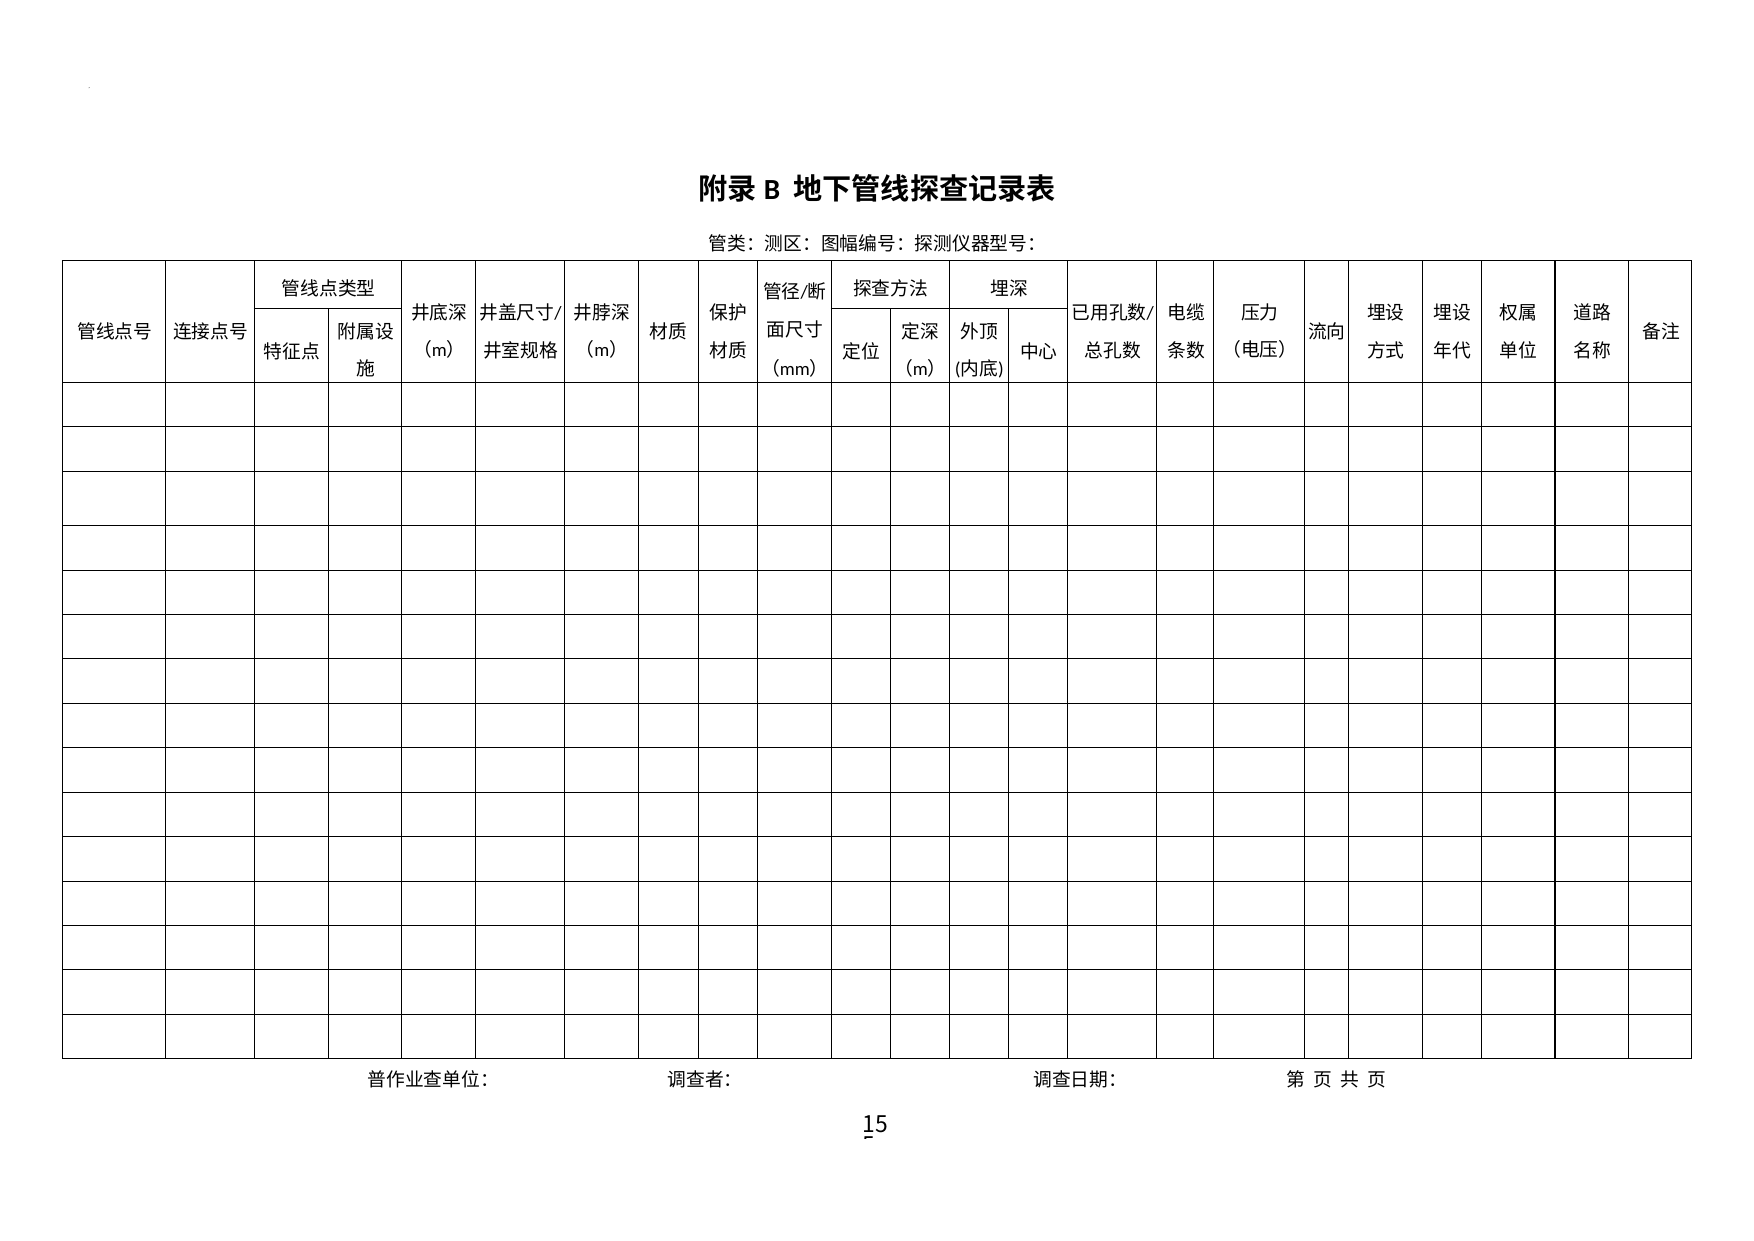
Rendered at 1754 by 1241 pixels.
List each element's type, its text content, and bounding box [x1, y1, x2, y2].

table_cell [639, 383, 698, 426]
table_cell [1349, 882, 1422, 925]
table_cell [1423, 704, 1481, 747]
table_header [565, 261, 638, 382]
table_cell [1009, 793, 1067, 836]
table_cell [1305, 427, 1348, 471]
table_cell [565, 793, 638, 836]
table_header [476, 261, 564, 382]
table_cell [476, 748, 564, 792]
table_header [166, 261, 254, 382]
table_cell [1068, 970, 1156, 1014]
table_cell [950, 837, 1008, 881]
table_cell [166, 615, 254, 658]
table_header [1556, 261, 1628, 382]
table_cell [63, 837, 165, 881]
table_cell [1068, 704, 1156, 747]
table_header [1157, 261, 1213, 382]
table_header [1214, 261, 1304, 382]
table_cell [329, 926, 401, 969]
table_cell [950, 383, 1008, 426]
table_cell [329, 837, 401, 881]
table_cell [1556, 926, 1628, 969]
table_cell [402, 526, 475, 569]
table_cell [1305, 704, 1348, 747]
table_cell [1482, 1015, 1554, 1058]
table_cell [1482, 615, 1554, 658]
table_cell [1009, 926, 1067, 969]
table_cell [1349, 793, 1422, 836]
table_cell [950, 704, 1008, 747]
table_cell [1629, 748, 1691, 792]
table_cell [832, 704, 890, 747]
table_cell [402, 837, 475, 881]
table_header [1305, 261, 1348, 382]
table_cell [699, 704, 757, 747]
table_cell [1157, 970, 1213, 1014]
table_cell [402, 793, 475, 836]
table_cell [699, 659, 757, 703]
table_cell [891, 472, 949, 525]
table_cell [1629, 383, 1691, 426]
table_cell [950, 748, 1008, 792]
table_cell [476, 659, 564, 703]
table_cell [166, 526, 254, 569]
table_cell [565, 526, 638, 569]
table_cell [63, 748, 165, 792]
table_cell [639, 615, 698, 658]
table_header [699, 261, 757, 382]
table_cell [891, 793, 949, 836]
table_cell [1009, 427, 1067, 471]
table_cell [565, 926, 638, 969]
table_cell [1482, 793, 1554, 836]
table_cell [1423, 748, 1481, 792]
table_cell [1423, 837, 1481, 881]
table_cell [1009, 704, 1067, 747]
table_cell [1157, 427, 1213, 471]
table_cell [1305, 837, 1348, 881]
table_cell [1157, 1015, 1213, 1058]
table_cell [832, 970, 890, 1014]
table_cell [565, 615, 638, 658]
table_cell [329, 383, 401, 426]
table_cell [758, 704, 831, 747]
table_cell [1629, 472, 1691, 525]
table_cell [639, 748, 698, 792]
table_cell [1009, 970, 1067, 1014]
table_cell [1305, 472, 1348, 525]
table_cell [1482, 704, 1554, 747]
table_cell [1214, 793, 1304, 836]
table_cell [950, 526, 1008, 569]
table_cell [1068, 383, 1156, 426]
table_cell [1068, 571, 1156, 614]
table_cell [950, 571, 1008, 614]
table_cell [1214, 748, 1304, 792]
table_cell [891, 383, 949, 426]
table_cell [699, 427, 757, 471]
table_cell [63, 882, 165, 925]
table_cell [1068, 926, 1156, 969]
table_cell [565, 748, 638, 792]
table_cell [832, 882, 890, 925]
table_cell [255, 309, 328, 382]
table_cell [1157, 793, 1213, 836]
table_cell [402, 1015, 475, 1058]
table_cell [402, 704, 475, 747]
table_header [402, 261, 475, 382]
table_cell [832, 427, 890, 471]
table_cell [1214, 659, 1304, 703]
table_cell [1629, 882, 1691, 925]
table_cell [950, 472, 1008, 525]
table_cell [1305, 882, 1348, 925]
text 普作业查单位： 调查者： 调查日期： 第 页 共 页 [50, 1064, 1704, 1091]
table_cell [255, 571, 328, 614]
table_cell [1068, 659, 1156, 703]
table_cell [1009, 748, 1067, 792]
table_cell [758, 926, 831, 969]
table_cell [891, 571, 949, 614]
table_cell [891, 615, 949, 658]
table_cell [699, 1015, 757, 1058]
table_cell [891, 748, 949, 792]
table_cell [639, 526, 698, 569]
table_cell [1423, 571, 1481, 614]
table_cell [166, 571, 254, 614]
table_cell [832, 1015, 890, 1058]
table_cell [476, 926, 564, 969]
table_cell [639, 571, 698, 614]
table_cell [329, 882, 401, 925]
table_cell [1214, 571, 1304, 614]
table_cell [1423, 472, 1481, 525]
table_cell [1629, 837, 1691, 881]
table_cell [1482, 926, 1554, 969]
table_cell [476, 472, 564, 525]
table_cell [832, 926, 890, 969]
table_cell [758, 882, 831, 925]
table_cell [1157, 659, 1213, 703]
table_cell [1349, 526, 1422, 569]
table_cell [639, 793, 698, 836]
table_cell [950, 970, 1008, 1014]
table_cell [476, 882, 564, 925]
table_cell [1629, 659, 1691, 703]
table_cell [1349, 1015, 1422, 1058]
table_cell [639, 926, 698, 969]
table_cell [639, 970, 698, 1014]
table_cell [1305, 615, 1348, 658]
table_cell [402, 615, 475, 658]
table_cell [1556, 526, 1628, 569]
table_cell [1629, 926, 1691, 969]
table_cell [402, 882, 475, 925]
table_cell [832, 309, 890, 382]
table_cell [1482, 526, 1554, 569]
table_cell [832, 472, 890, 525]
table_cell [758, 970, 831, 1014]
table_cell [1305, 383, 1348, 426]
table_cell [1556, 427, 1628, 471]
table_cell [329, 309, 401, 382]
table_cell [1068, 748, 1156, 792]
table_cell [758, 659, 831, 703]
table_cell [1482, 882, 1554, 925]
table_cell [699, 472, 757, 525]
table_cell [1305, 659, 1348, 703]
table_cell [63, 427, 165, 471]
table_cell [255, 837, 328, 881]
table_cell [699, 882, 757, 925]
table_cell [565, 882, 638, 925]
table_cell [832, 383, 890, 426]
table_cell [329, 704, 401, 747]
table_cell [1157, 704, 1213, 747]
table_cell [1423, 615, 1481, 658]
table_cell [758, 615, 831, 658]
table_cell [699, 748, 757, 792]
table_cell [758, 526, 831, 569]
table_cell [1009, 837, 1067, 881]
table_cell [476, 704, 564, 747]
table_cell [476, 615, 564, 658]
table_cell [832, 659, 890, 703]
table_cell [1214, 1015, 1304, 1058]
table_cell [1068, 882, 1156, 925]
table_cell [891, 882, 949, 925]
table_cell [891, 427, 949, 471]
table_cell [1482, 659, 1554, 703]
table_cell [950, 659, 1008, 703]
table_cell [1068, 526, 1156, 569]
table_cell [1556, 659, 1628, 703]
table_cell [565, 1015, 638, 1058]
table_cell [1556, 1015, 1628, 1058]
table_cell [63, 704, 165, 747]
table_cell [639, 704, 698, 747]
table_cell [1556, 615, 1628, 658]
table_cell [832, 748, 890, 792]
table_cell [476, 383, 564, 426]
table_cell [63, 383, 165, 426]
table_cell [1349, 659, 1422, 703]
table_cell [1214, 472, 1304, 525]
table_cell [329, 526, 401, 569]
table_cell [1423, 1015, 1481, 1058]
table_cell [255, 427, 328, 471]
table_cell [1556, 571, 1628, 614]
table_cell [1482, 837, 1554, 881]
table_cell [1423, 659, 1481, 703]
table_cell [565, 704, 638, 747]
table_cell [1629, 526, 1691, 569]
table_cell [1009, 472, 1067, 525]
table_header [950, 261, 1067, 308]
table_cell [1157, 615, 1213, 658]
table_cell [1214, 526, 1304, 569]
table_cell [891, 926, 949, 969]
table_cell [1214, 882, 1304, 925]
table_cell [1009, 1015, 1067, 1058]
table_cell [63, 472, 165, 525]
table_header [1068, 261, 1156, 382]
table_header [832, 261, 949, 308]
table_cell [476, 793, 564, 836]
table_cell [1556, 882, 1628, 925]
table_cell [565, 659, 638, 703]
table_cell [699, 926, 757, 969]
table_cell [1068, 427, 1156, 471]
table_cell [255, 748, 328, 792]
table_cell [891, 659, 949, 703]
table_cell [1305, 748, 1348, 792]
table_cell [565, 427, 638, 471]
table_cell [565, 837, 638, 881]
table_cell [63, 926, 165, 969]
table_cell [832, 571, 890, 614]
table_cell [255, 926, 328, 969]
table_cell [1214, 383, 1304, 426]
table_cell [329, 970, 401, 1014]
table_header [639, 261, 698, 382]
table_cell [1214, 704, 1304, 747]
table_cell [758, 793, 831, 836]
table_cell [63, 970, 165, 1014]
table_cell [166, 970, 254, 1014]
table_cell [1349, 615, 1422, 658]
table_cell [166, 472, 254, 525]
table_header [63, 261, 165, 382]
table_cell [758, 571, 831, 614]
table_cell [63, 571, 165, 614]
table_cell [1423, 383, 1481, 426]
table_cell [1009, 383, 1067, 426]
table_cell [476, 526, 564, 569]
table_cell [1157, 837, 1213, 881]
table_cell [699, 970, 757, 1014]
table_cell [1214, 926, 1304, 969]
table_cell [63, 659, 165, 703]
subtitle 附录 B 地下管线探查记录表 [50, 166, 1704, 208]
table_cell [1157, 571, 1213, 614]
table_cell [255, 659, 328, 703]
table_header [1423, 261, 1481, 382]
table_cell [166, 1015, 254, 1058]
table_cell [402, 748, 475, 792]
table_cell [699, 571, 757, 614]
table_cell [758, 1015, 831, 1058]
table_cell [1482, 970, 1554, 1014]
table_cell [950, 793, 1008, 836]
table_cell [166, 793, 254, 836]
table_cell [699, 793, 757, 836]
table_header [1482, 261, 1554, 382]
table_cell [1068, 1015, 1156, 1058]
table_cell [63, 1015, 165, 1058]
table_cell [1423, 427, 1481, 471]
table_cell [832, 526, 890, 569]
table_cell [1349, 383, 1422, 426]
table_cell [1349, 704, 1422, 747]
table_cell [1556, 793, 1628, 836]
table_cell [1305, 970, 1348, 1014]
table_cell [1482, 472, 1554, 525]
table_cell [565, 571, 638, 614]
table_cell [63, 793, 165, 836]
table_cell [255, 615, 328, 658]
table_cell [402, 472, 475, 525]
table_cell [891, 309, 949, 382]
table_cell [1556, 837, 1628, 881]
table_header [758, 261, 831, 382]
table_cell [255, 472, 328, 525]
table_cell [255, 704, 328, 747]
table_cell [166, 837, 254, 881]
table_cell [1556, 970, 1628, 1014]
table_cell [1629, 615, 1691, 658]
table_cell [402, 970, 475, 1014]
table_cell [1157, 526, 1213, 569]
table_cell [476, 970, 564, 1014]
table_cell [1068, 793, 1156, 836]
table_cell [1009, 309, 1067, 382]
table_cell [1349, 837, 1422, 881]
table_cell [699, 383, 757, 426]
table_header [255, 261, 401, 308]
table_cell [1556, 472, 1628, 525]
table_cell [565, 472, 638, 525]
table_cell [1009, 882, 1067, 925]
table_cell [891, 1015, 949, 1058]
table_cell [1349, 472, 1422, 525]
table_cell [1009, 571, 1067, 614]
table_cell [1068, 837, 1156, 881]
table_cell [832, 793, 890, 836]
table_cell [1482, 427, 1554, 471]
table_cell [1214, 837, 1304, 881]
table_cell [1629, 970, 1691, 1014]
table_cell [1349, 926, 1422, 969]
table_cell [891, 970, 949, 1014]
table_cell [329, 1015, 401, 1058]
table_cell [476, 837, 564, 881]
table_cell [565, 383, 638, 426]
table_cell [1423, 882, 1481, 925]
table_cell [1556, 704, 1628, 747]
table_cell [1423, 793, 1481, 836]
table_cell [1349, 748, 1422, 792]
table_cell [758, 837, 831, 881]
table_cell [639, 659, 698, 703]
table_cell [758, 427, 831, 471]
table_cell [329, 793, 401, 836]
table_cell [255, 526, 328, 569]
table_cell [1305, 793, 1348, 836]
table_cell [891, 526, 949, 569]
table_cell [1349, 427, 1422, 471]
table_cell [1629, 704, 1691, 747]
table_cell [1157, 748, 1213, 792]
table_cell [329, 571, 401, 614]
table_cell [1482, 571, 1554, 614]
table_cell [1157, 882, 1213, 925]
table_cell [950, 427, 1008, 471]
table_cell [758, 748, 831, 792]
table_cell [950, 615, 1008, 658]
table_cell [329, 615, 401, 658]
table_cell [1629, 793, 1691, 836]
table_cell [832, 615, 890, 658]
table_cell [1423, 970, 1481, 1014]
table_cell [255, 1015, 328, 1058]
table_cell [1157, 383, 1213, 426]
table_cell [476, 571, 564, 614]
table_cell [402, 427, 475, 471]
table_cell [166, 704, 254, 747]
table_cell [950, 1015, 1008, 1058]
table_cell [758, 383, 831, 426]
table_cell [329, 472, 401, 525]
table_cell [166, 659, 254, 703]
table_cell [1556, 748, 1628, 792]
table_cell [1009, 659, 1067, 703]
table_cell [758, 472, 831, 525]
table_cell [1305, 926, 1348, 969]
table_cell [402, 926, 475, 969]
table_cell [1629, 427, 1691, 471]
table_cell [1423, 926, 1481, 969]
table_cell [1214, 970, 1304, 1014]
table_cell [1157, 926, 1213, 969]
text 管类：测区：图幅编号：探测仪器型号： [50, 228, 1704, 255]
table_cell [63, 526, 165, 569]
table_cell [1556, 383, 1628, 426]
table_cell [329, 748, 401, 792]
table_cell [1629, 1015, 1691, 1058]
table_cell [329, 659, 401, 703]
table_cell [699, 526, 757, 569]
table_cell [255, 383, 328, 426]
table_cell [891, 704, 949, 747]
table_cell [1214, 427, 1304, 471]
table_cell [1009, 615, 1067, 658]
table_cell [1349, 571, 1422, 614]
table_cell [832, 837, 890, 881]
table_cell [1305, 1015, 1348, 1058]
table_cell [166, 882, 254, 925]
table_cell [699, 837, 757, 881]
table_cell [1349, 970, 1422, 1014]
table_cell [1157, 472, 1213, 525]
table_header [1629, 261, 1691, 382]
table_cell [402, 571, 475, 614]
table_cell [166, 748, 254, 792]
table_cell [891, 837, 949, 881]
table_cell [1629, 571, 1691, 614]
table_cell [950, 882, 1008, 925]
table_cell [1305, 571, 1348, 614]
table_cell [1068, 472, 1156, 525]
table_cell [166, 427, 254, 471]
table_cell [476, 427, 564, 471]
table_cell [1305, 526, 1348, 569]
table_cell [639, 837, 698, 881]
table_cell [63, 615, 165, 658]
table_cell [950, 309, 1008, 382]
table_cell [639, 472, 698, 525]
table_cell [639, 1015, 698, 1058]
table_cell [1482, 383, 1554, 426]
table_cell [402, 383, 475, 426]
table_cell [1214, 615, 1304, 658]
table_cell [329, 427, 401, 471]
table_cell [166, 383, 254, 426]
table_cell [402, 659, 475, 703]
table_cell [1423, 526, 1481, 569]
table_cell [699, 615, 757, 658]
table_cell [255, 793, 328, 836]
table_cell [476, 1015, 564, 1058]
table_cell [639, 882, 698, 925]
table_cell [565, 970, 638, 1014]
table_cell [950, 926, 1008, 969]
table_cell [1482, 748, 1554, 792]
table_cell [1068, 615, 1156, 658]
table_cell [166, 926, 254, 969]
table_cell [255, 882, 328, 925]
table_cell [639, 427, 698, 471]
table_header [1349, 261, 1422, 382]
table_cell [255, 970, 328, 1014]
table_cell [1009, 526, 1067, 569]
